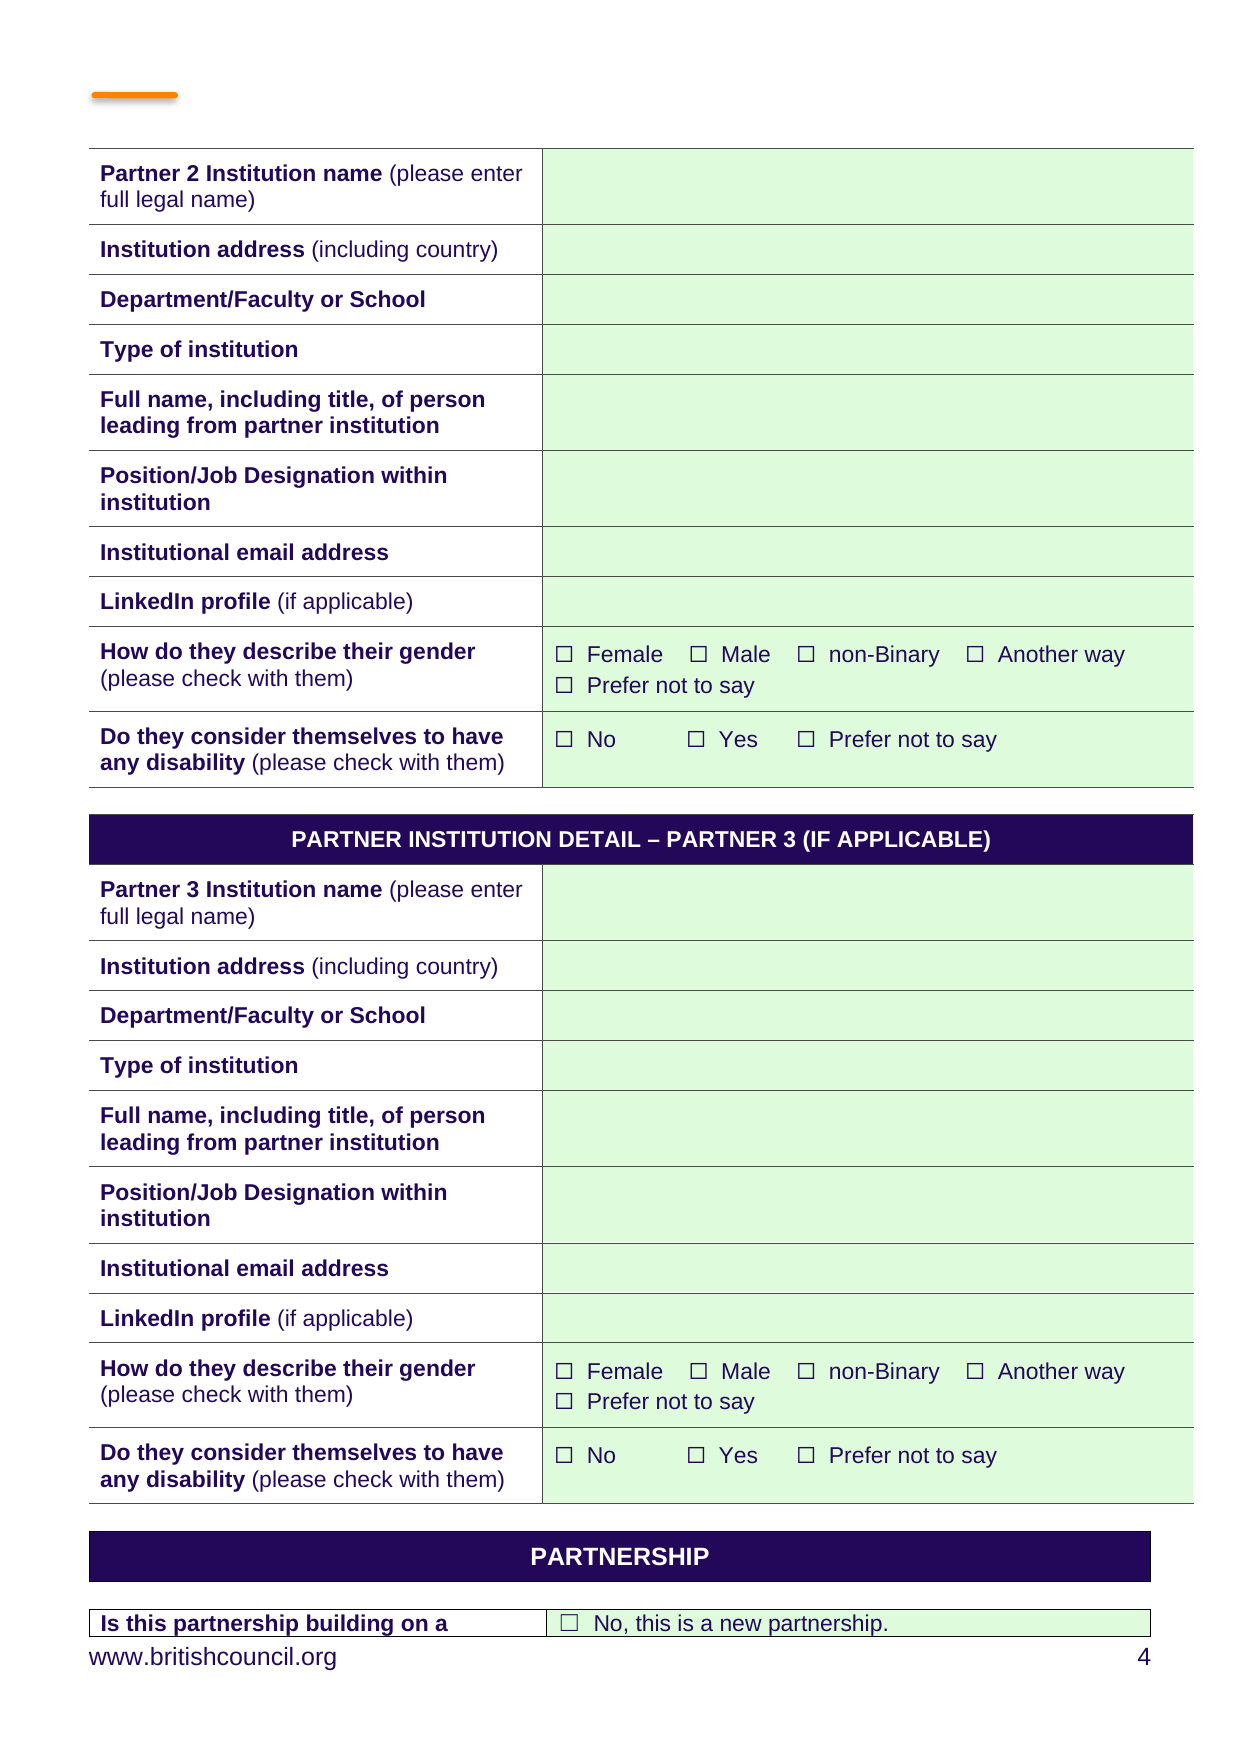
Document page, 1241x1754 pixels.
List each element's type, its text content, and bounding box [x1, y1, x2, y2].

table_cell Institution address (including country) [89, 941, 542, 990]
table_cell [543, 1167, 1193, 1242]
table_cell Position/Job Designation within institution [89, 1167, 542, 1242]
table_cell Do they consider themselves to have any disability (please check with them) [89, 1428, 542, 1503]
table_cell Partner 2 Institution name (please enter full legal name) [89, 149, 542, 224]
table_cell Type of institution [89, 1041, 542, 1090]
table_cell [543, 375, 1193, 450]
table_cell Do they consider themselves to have any disability (please check with them) [89, 712, 542, 787]
table_cell Full name, including title, of person leading from partner institution [89, 1091, 542, 1166]
table_cell [543, 1091, 1193, 1166]
table_cell Female Male non-Binary Another way Prefer not to say [543, 1343, 1193, 1427]
table_cell [543, 225, 1193, 274]
table_cell [543, 149, 1193, 224]
table_cell Department/Faculty or School [89, 275, 542, 324]
table_cell Partner 3 Institution name (please enter full legal name) [89, 865, 542, 940]
table_cell [543, 991, 1193, 1040]
table_cell [543, 865, 1193, 940]
table_cell Female Male non-Binary Another way Prefer not to say [543, 627, 1193, 711]
table_cell [543, 577, 1193, 626]
table_cell How do they describe their gender (please check with them) [89, 1343, 542, 1427]
table_cell Position/Job Designation within institution [89, 451, 542, 526]
table_cell [543, 451, 1193, 526]
table_cell [543, 325, 1193, 374]
table_cell Type of institution [89, 325, 542, 374]
table_cell No Yes Prefer not to say [543, 1428, 1193, 1503]
table_cell LinkedIn profile (if applicable) [89, 1294, 542, 1342]
table_cell [543, 941, 1193, 990]
table_cell LinkedIn profile (if applicable) [89, 577, 542, 626]
table_cell [543, 275, 1193, 324]
table_cell [543, 1244, 1193, 1292]
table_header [90, 1610, 546, 1636]
table_cell Institutional email address [89, 527, 542, 576]
table_cell [543, 527, 1193, 576]
table_cell How do they describe their gender (please check with them) [89, 627, 542, 711]
table_cell Institutional email address [89, 1244, 542, 1292]
table_cell [543, 1041, 1193, 1090]
table_cell No Yes Prefer not to say [543, 712, 1193, 787]
table_header PARTNERSHIP [90, 1532, 1150, 1581]
table_cell Institution address (including country) [89, 225, 542, 274]
table_cell Full name, including title, of person leading from partner institution [89, 375, 542, 450]
table_header PARTNER INSTITUTION DETAIL – Partner 3 (if applicable) [89, 815, 1193, 864]
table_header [547, 1610, 1150, 1636]
table_cell Department/Faculty or School [89, 991, 542, 1040]
table_cell [543, 1294, 1193, 1342]
